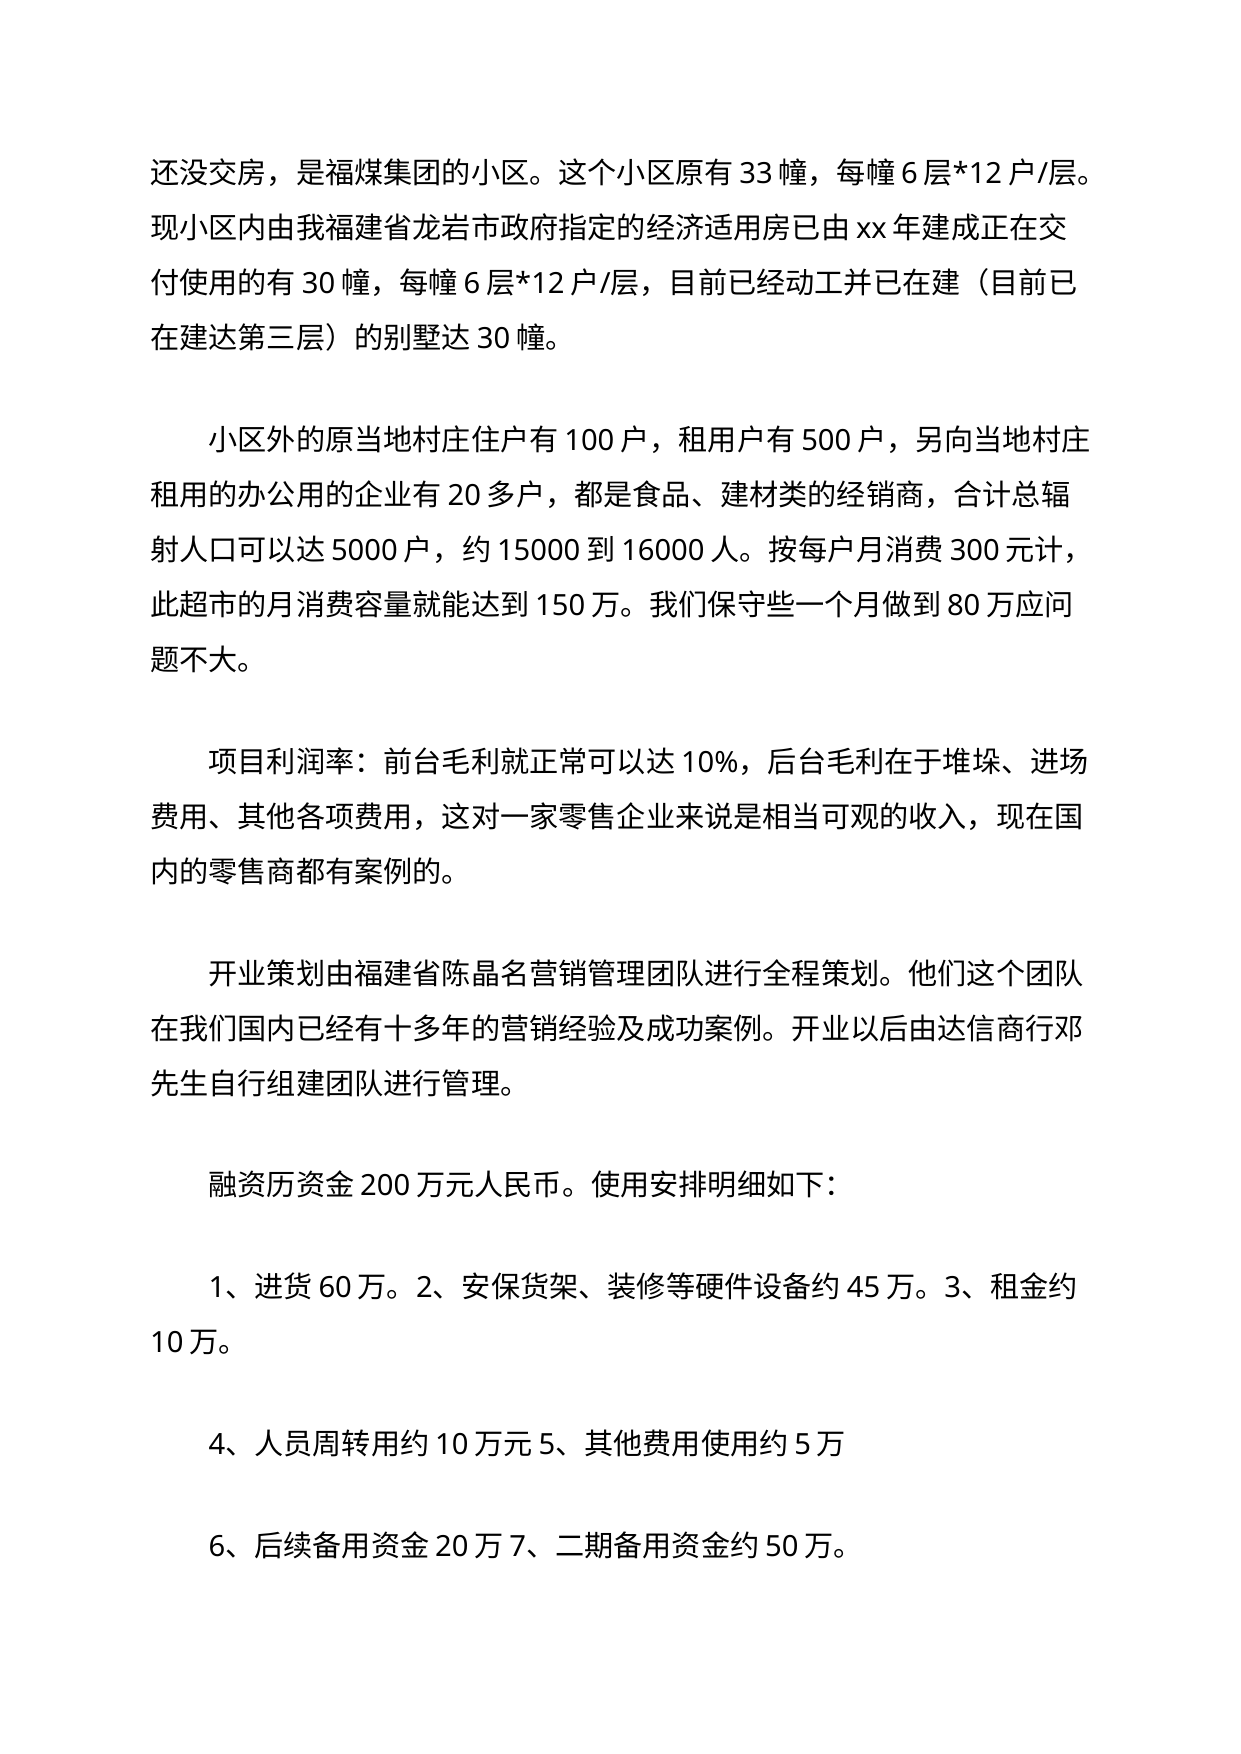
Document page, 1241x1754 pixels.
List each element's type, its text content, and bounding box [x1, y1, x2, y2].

text 6、后续备用资金20万7、二期备用资金约50万。 [150, 1523, 1090, 1565]
text 项目利润率：前台毛利就正常可以达10%，后台毛利在于堆垛、进场费用、其他各项费用，这对一家零售企业来说是相当可观的收入，现在国内的零售商都有案例的。 [150, 739, 1090, 891]
text 4、人员周转用约10万元5、其他费用使用约5万 [150, 1421, 1090, 1463]
text 1、进货60万。2、安保货架、装修等硬件设备约45万。3、租金约10万。 [150, 1264, 1090, 1361]
text 小区外的原当地村庄住户有100户，租用户有500户，另向当地村庄租用的办公用的企业有20多户，都是食品、建材类的经销商，合计总辐射人口可以达5000户，约15000到16000人。按每户月消费300元计，此超市的月消费容量就能达到150万。我们保守些一个月做到80万应问题不大。 [150, 417, 1090, 679]
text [150, 150, 1090, 357]
text 融资历资金200万元人民币。使用安排明细如下： [150, 1162, 1090, 1204]
text 开业策划由福建省陈晶名营销管理团队进行全程策划。他们这个团队在我们国内已经有十多年的营销经验及成功案例。开业以后由达信商行邓先生自行组建团队进行管理。 [150, 950, 1090, 1102]
